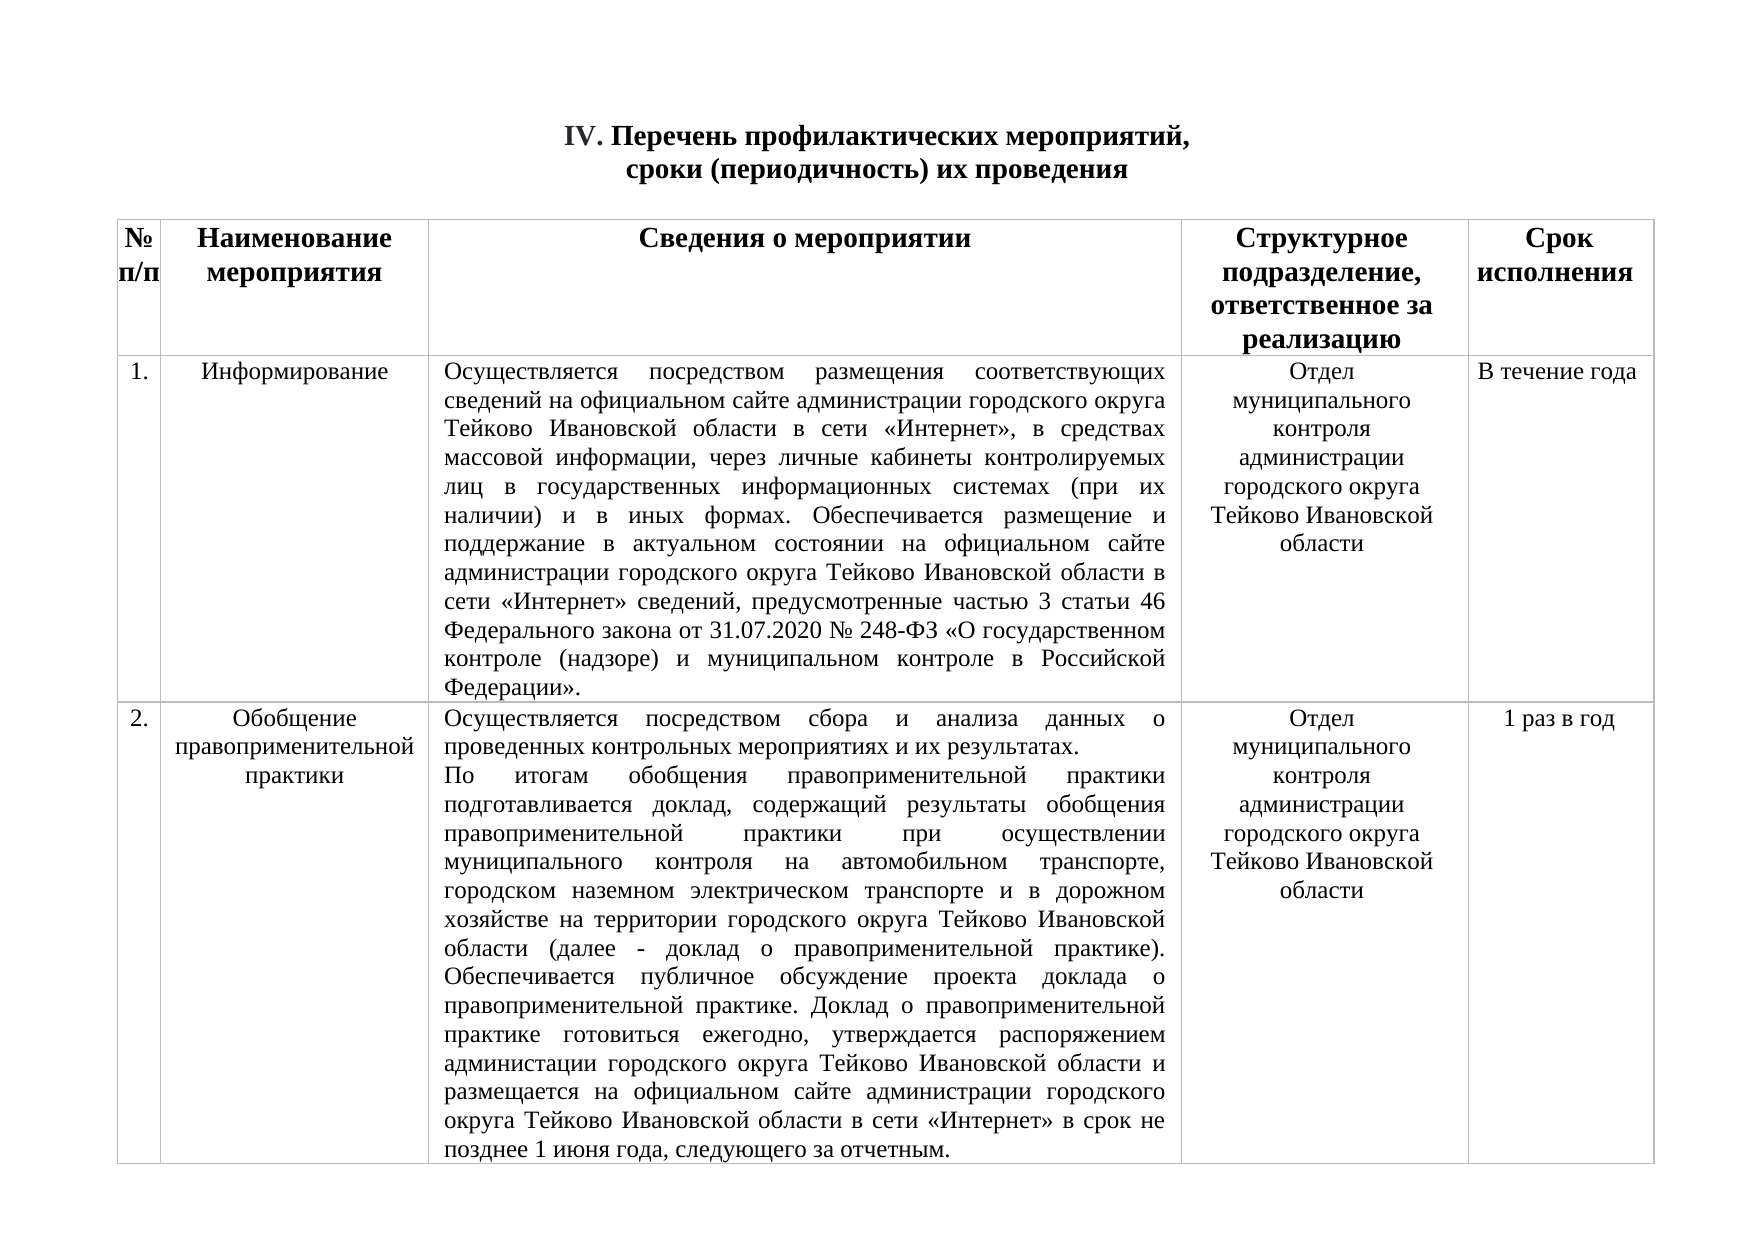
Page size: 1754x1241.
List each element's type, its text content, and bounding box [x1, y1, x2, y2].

table_cell Отдел муниципального контроля администрации городского округа Тейково Ивановской области [1182, 356, 1468, 701]
table_header Срок исполнения [1469, 220, 1653, 354]
table_header Сведения о мероприятии [429, 220, 1181, 354]
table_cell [429, 703, 1181, 1163]
table_header Структурное подразделение, ответственное за реализацию [1182, 220, 1468, 354]
table_cell 1. [118, 356, 160, 701]
table_cell 2. [118, 703, 160, 1163]
table_cell 1 раз в год [1469, 703, 1653, 1163]
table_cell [161, 703, 428, 1163]
table_cell Информирование [161, 356, 428, 701]
table_header № п/п [118, 220, 160, 354]
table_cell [1182, 703, 1468, 1163]
table_cell Осуществляется посредством размещения соответствующих сведений на официальном сайте администрации городского округа Тейково Ивановской области в сети «Интернет», в средствах массовой информации, через личные кабинеты контролируемых лиц в государственных информационных системах (при их наличии) и в иных формах. Обеспечивается размещение и поддержание в актуальном состоянии на официальном сайте администрации городского округа Тейково Ивановской области в сети «Интернет» сведений, предусмотренные частью 3 статьи 46 Федерального закона от 31.07.2020 № 248-ФЗ «О государственном контроле (надзоре) и муниципальном контроле в Российской Федерации». [429, 356, 1181, 701]
title IV. Перечень профилактических мероприятий, [118, 118, 1636, 152]
table_cell В течение года [1469, 356, 1653, 701]
title сроки (периодичность) их проведения [118, 152, 1636, 185]
table_header Наименование мероприятия [161, 220, 428, 354]
